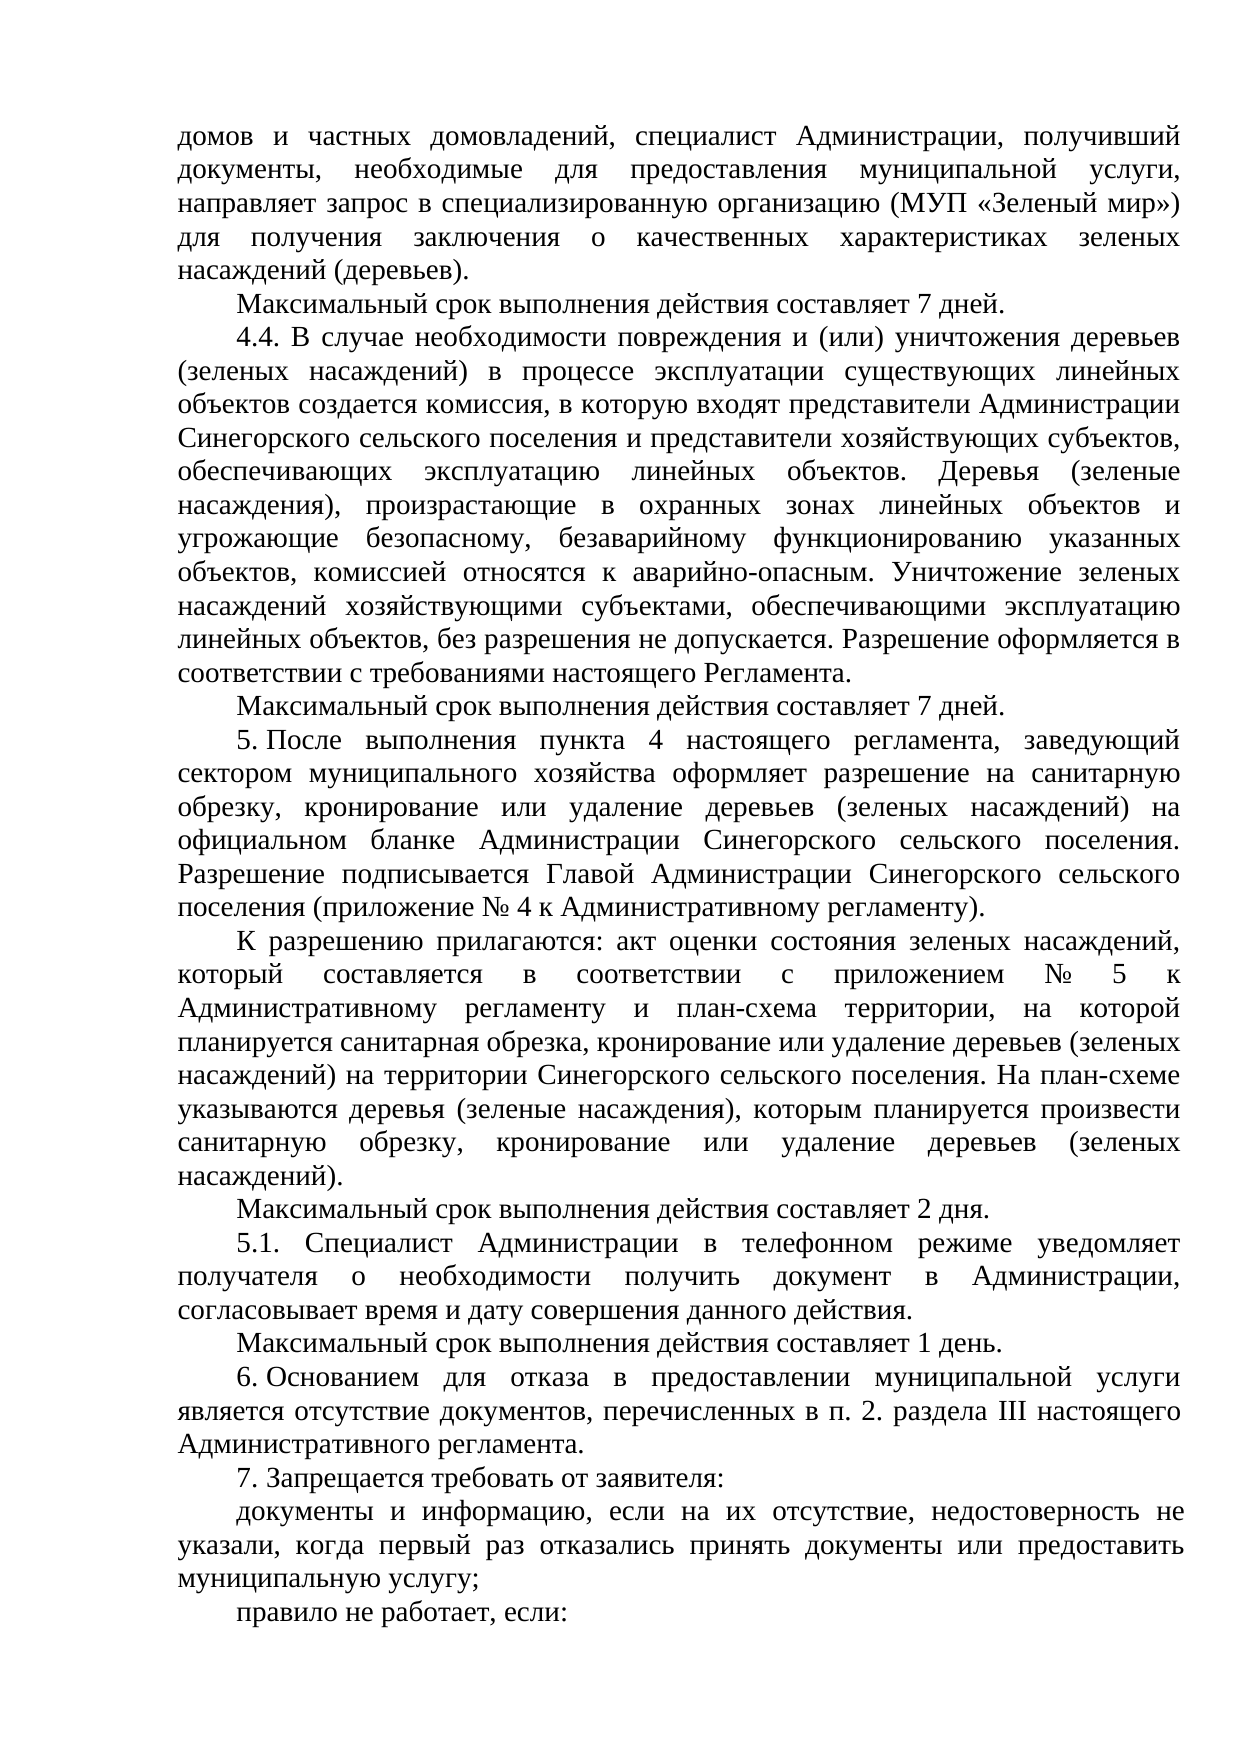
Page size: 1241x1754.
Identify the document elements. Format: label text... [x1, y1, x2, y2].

list Запрещается требовать от заявителя: [177, 1460, 1186, 1493]
text Максимальный срок выполнения действия составляет 7 дней. [177, 286, 1181, 319]
text правило не работает, если: [177, 1594, 1186, 1627]
text документы и информацию, если на их отсутствие, недостоверность не указали, когда первый раз отказались принять документы или предоставить муниципальную услугу; [177, 1493, 1186, 1594]
list Основанием для отказа в предоставлении муниципальной услуги является отсутствие документов, перечисленных в п. 2. раздела III настоящего Административного регламента. [177, 1359, 1181, 1460]
text 5.1. Специалист Администрации в телефонном режиме уведомляет получателя о необходимости получить документ в Администрации, согласовывает время и дату совершения данного действия. [177, 1225, 1181, 1326]
text 4.4. В случае необходимости повреждения и (или) уничтожения деревьев (зеленых насаждений) в процессе эксплуатации существующих линейных объектов создается комиссия, в которую входят представители Администрации Синегорского сельского поселения и представители хозяйствующих субъектов, обеспечивающих эксплуатацию линейных объектов. Деревья (зеленые насаждения), произрастающие в охранных зонах линейных объектов и угрожающие безопасному, безаварийному функционированию указанных объектов, комиссией относятся к аварийно-опасным. Уничтожение зеленых насаждений хозяйствующими субъектами, обеспечивающими эксплуатацию линейных объектов, без разрешения не допускается. Разрешение оформляется в соответствии с требованиями настоящего Регламента. [177, 319, 1181, 688]
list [177, 118, 1181, 286]
text Максимальный срок выполнения действия составляет 7 дней. [177, 688, 1181, 722]
text К разрешению прилагаются: акт оценки состояния зеленых насаждений, который составляется в соответствии с приложением № 5 к Административному регламенту и план-схема территории, на которой планируется санитарная обрезка, кронирование или удаление деревьев (зеленых насаждений) на территории Синегорского сельского поселения. На план-схеме указываются деревья (зеленые насаждения), которым планируется произвести санитарную обрезку, кронирование или удаление деревьев (зеленых насаждений). [177, 923, 1181, 1191]
text Максимальный срок выполнения действия составляет 1 день. [177, 1326, 1181, 1359]
text Максимальный срок выполнения действия составляет 2 дня. [177, 1191, 1181, 1225]
list После выполнения пункта 4 настоящего регламента, заведующий сектором муниципального хозяйства оформляет разрешение на санитарную обрезку, кронирование или удаление деревьев (зеленых насаждений) на официальном бланке Администрации Синегорского сельского поселения. Разрешение подписывается Главой Администрации Синегорского сельского поселения (приложение № 4 к Административному регламенту). [177, 722, 1181, 923]
